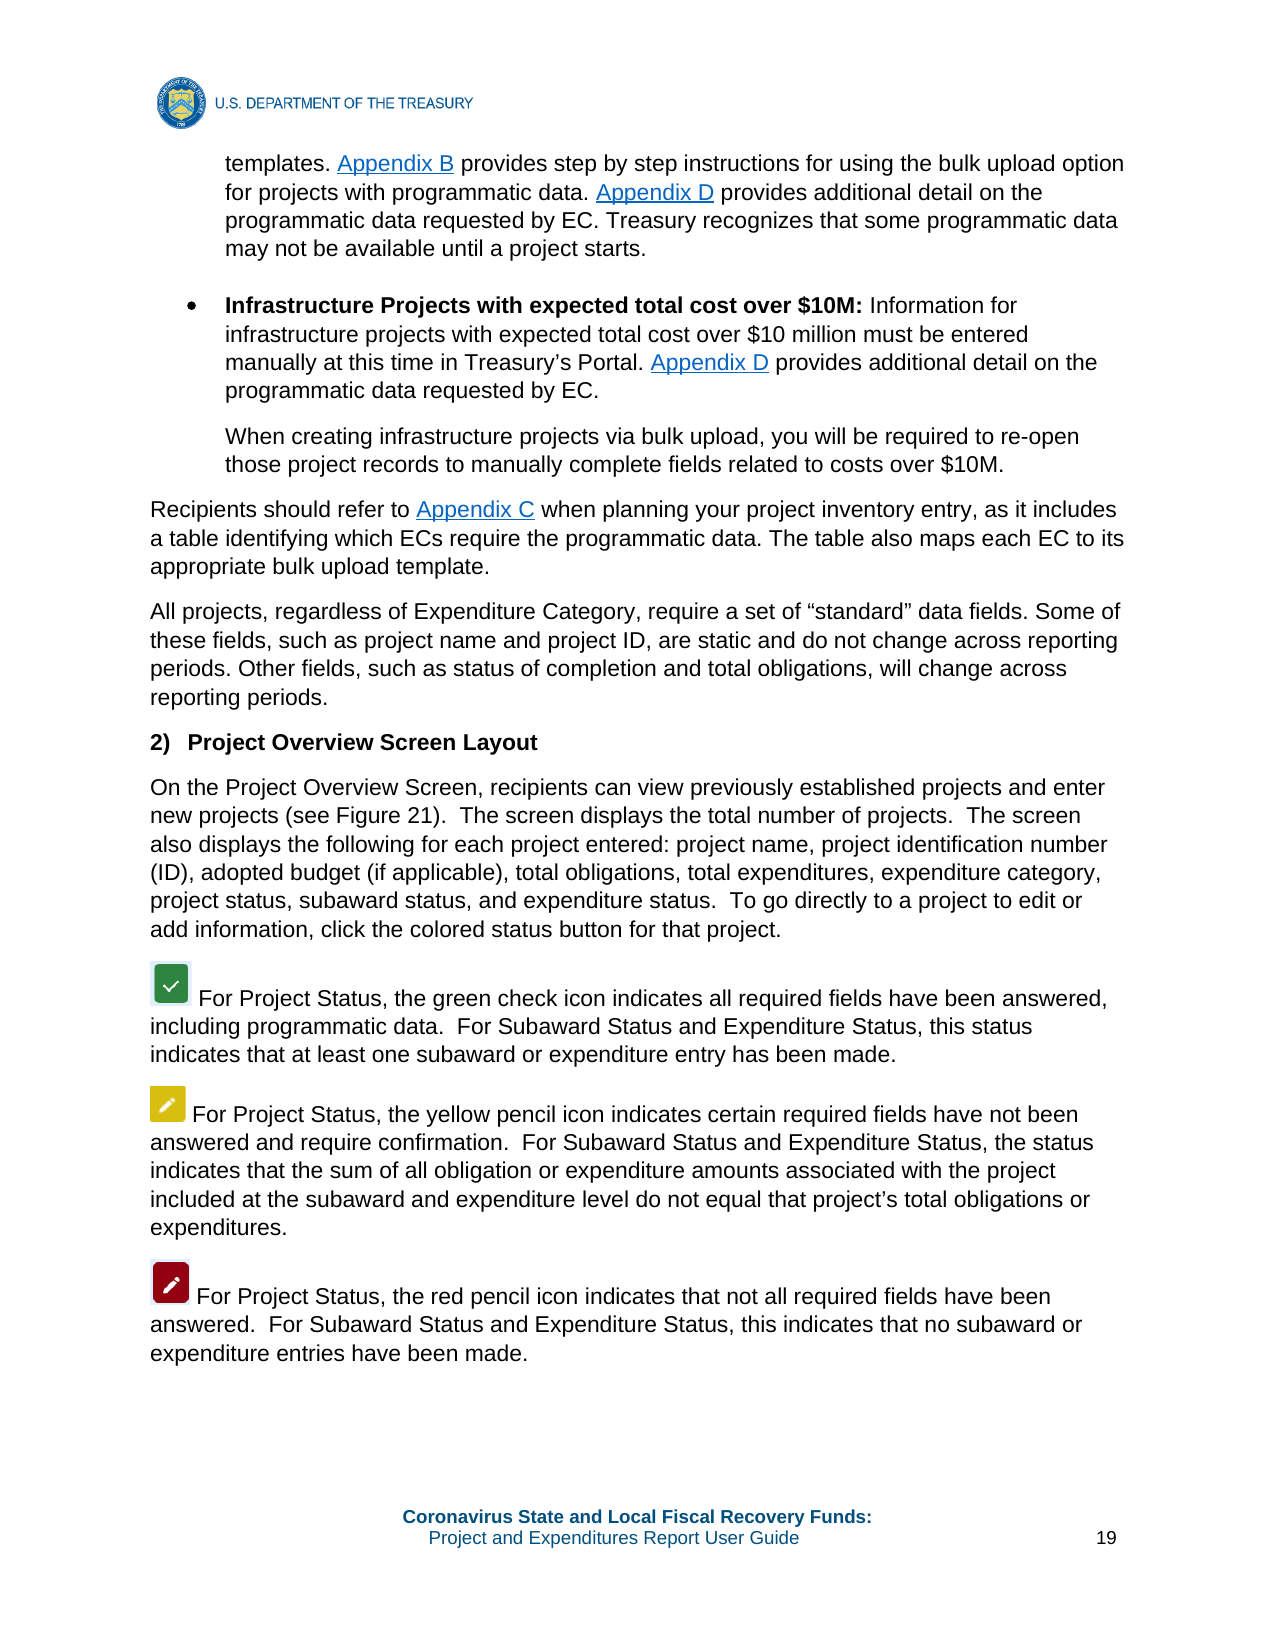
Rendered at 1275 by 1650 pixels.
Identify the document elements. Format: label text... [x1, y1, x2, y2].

text For Project Status, the green check icon indicates all required fields have been answered, including programmatic data. For Subaward Status and Expenditure Status, this status indicates that at least one subaward or expenditure entry has been made. [150, 961, 1125, 1068]
text When creating infrastructure projects via bulk upload, you will be required to re-open those project records to manually complete fields related to costs over $10M. [225, 423, 1125, 477]
text For Project Status, the red pencil icon indicates that not all required fields have been answered. For Subaward Status and Expenditure Status, this indicates that no subaward or expenditure entries have been made. [150, 1259, 1125, 1366]
text All projects, regardless of Expenditure Category, require a set of “standard” data fields. Some of these fields, such as project name and project ID, are static and do not change across reporting periods. Other fields, such as status of completion and total obligations, will change across reporting periods. [150, 598, 1125, 710]
text For Project Status, the yellow pencil icon indicates certain required fields have not been answered and require confirmation. For Subaward Status and Expenditure Status, the status indicates that the sum of all obligation or expenditure amounts associated with the project included at the subaward and expenditure level do not equal that project’s total obligations or expenditures. [150, 1086, 1125, 1241]
picture [150, 1259, 190, 1305]
picture [150, 1086, 186, 1122]
text Recipients should refer to Appendix C when planning your project inventory entry, as it includes a table identifying which ECs require the programmatic data. The table also maps each EC to its appropriate bulk upload template. [150, 496, 1125, 579]
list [187, 150, 1125, 262]
subtitle On the Project Overview Screen, recipients can view previously established projects and enter new projects (see Figure 21). The screen displays the total number of projects. The screen also displays the following for each project entered: project name, project identification number (ID), adopted budget (if applicable), total obligations, total expenditures, expenditure category, project status, subaward status, and expenditure status. To go directly to a project to edit or add information, click the colored status button for that project. [150, 774, 1125, 942]
picture [150, 75, 476, 132]
list Project Overview Screen Layout [150, 728, 1125, 755]
list Infrastructure Projects with expected total cost over $10M: Information for infrastructure projects with expected total cost over $10 million must be entered manually at this time in Treasury’s Portal. Appendix D provides additional detail on the programmatic data requested by EC. [187, 292, 1125, 404]
picture [150, 961, 192, 1006]
